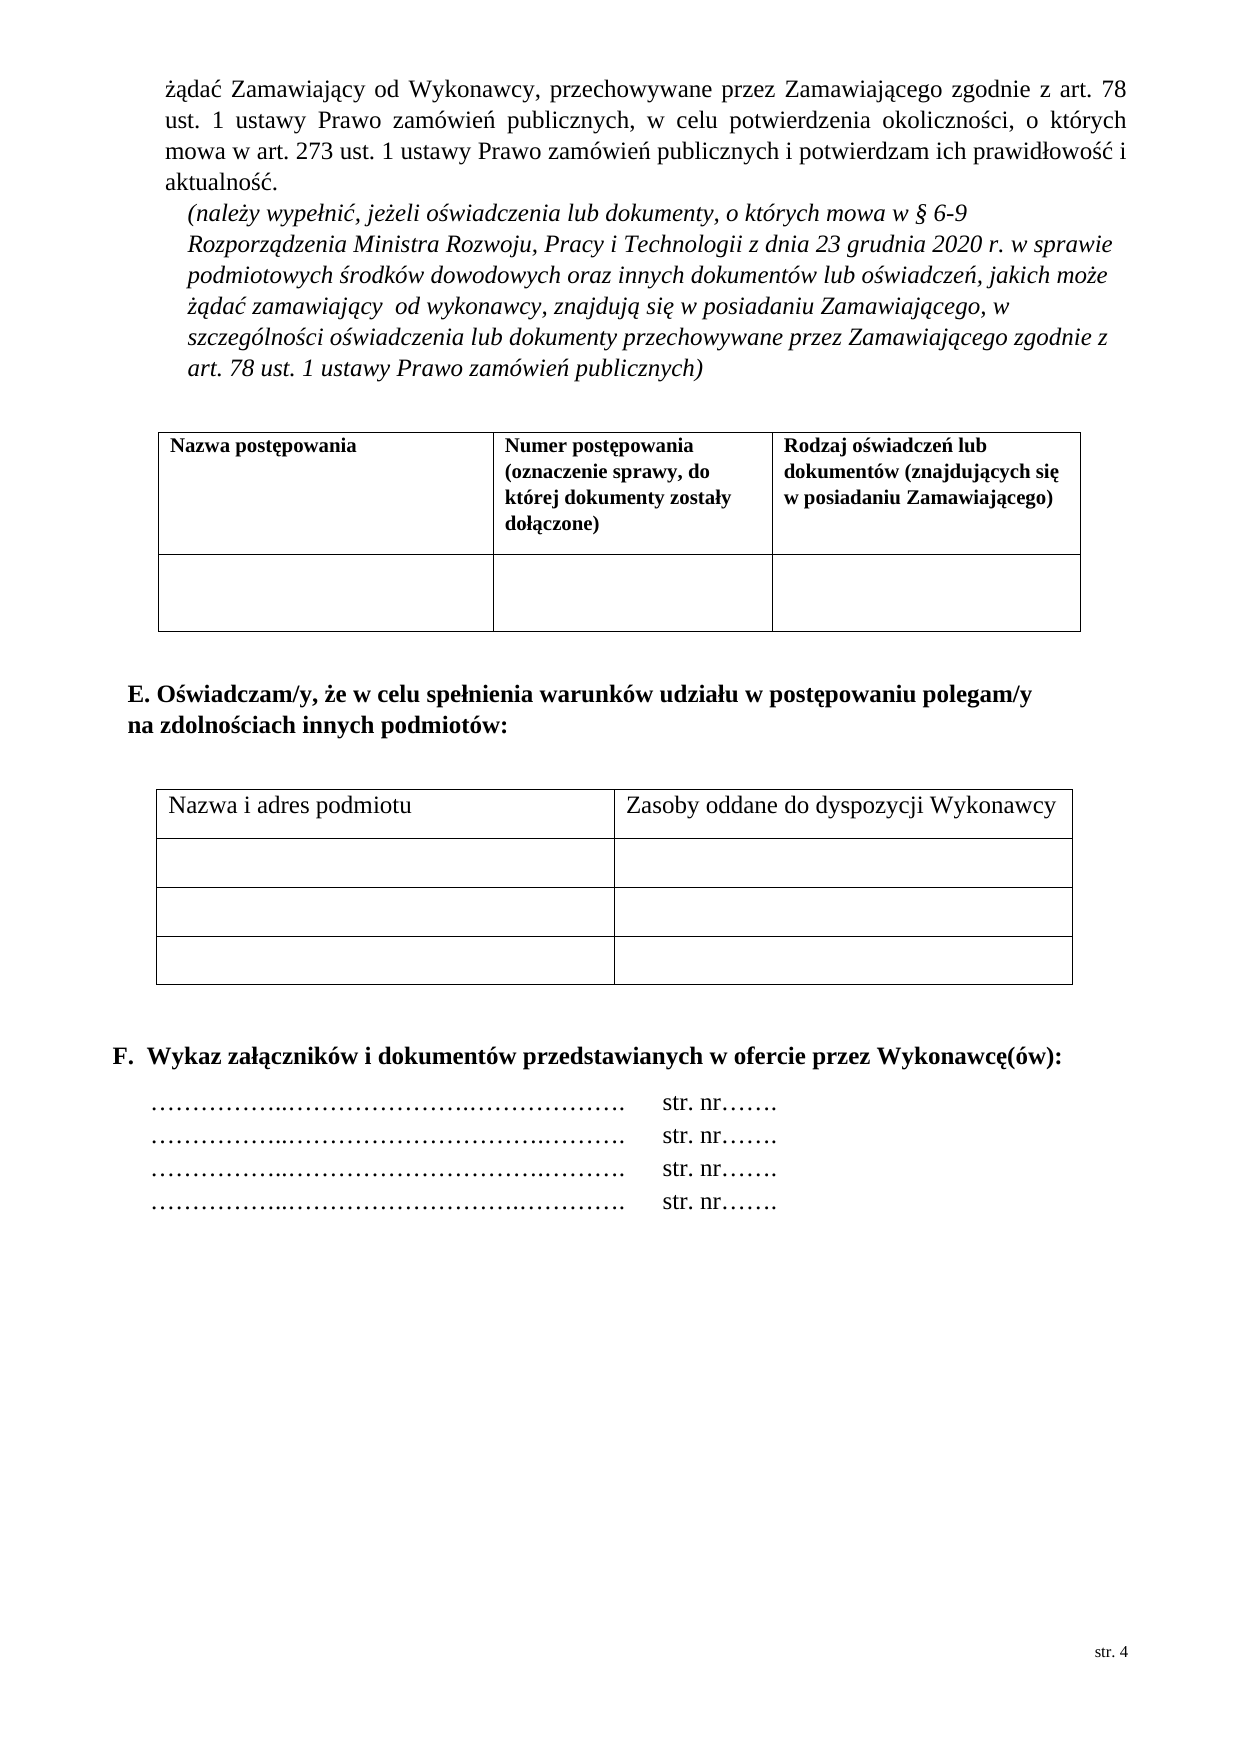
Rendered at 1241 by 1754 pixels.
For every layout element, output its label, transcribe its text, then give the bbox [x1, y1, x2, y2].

text ……………..………………………….………. str. nr……. [112, 1120, 1128, 1149]
text E. Oświadczam/y, że w celu spełnienia warunków udziału w postępowaniu polegam/y na zdolnościach innych podmiotów: [127, 679, 1128, 739]
table_cell [494, 555, 772, 631]
table_cell [157, 839, 614, 887]
text F. Wykaz załączników i dokumentów przedstawianych w ofercie przez Wykonawcę(ów): [112, 1041, 1128, 1070]
table_cell [615, 888, 1072, 936]
table_header Rodzaj oświadczeń lub dokumentów (znajdujących się w posiadaniu Zamawiającego) [773, 433, 1080, 554]
text (należy wypełnić, jeżeli oświadczenia lub dokumenty, o których mowa w § 6-9 Rozporządzenia Ministra Rozwoju, Pracy i Technologii z dnia 23 grudnia 2020 r. w sprawie podmiotowych środków dowodowych oraz innych dokumentów lub oświadczeń, jakich może żądać zamawiający od wykonawcy, znajdują się w posiadaniu Zamawiającego, w szczególności oświadczenia lub dokumenty przechowywane przez Zamawiającego zgodnie z art. 78 ust. 1 ustawy Prawo zamówień publicznych) [187, 198, 1128, 382]
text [165, 74, 1128, 196]
table_cell [615, 839, 1072, 887]
text ……………..……………………….…………. str. nr……. [112, 1186, 1128, 1215]
table_header Nazwa postępowania [159, 433, 493, 554]
table_header Numer postępowania (oznaczenie sprawy, do której dokumenty zostały dołączone) [494, 433, 772, 554]
table_cell [157, 888, 614, 936]
table_cell [159, 555, 493, 631]
table_cell [157, 937, 614, 984]
table_cell [615, 937, 1072, 984]
table_header Zasoby oddane do dyspozycji Wykonawcy [615, 790, 1072, 838]
text ……………..………………………….………. str. nr……. [112, 1153, 1128, 1182]
text ……………..………………….………………. str. nr……. [112, 1087, 1128, 1116]
table_cell [773, 555, 1080, 631]
table_header Nazwa i adres podmiotu [157, 790, 614, 838]
